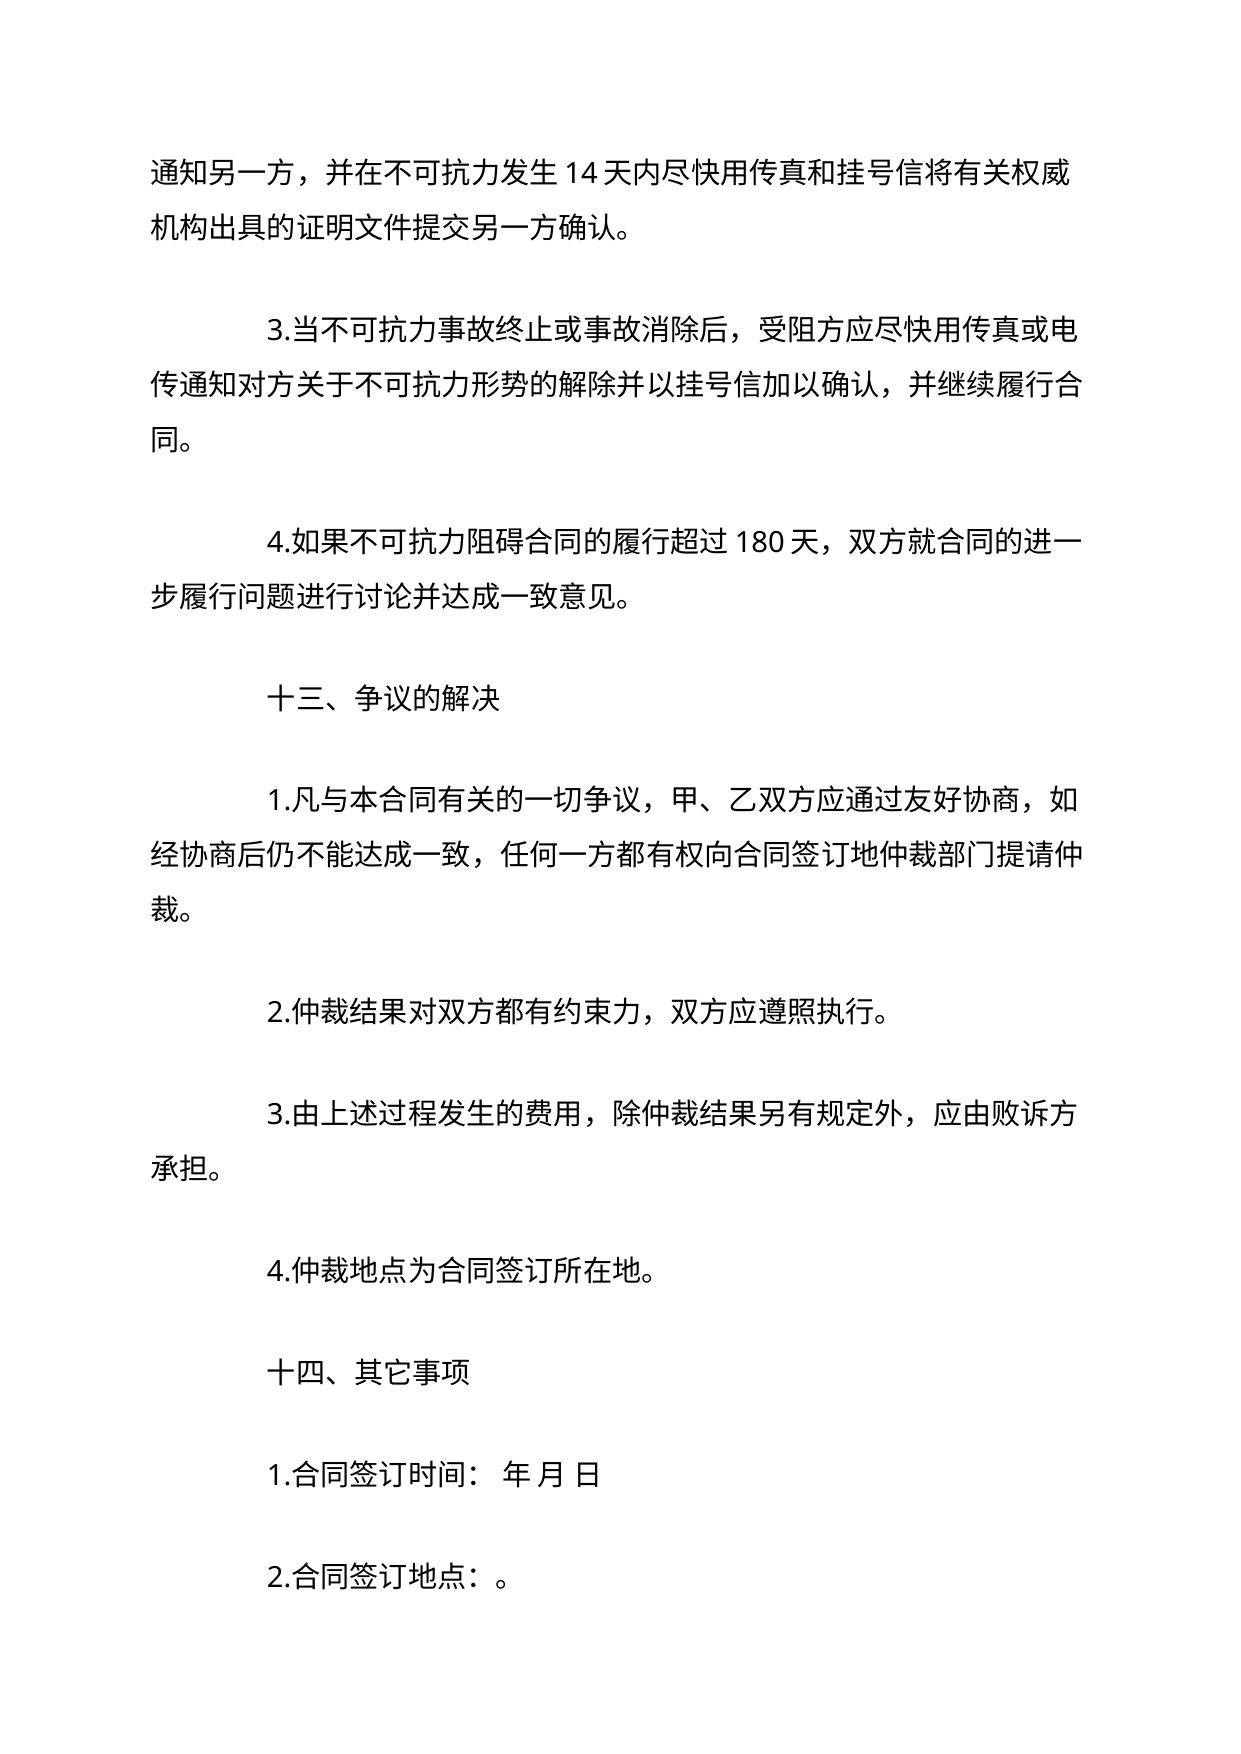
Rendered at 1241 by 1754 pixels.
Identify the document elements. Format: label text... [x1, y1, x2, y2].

text 3.当不可抗力事故终止或事故消除后，受阻方应尽快用传真或电传通知对方关于不可抗力形势的解除并以挂号信加以确认，并继续履行合同。 [150, 307, 1090, 459]
text 1.凡与本合同有关的一切争议，甲、乙双方应通过友好协商，如经协商后仍不能达成一致，任何一方都有权向合同签订地仲裁部门提请仲裁。 [150, 777, 1090, 929]
text 3.由上述过程发生的费用，除仲裁结果另有规定外，应由败诉方承担。 [150, 1091, 1090, 1188]
text 十四、其它事项 [150, 1349, 1090, 1392]
text 4.如果不可抗力阻碍合同的履行超过180天，双方就合同的进一步履行问题进行讨论并达成一致意见。 [150, 518, 1090, 616]
text 4.仲裁地点为合同签订所在地。 [150, 1247, 1090, 1290]
text 2.仲裁结果对双方都有约束力，双方应遵照执行。 [150, 989, 1090, 1031]
text 2.合同签订地点：。 [150, 1553, 1090, 1596]
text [150, 150, 1090, 247]
text 1.合同签订时间： 年 月 日 [150, 1451, 1090, 1493]
text 十三、争议的解决 [150, 675, 1090, 717]
